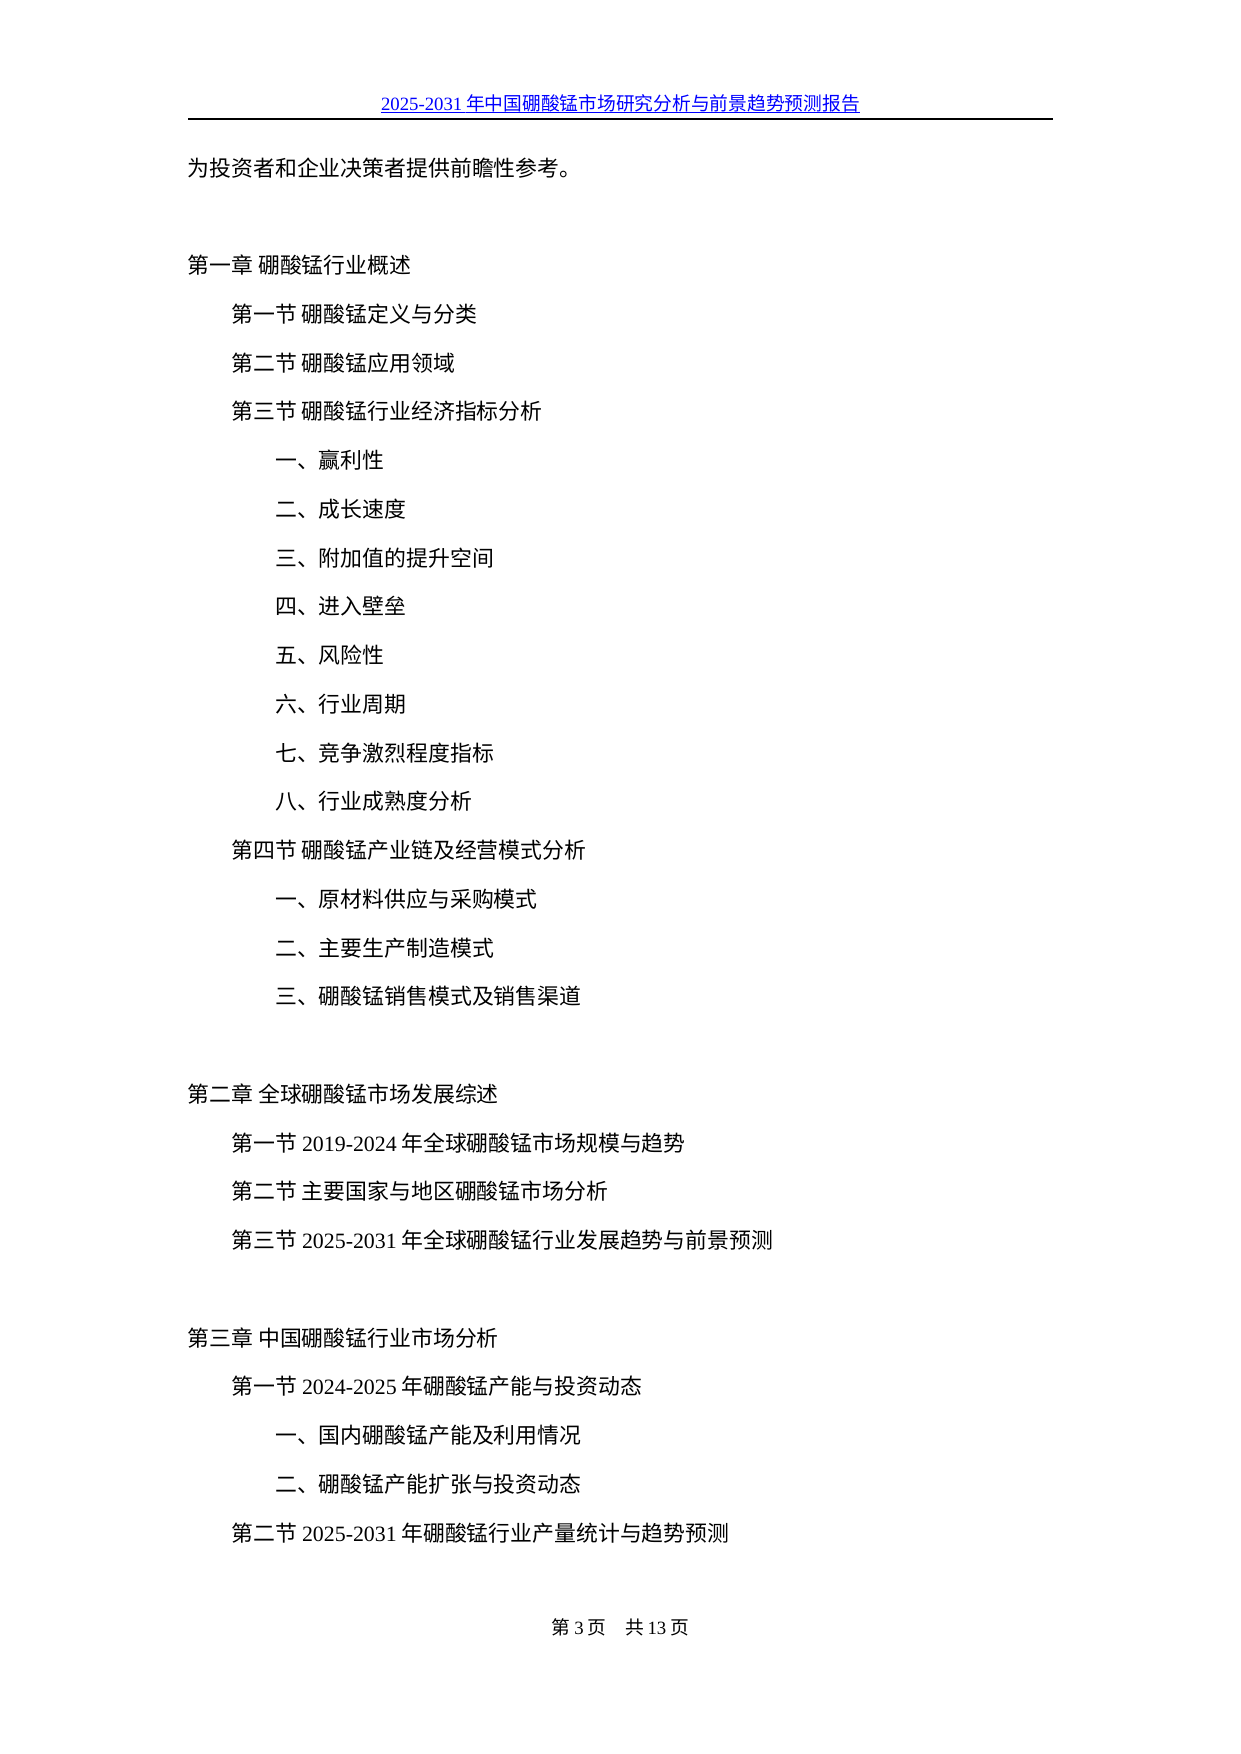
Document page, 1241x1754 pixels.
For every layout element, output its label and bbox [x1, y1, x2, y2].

text [187, 150, 1053, 1548]
